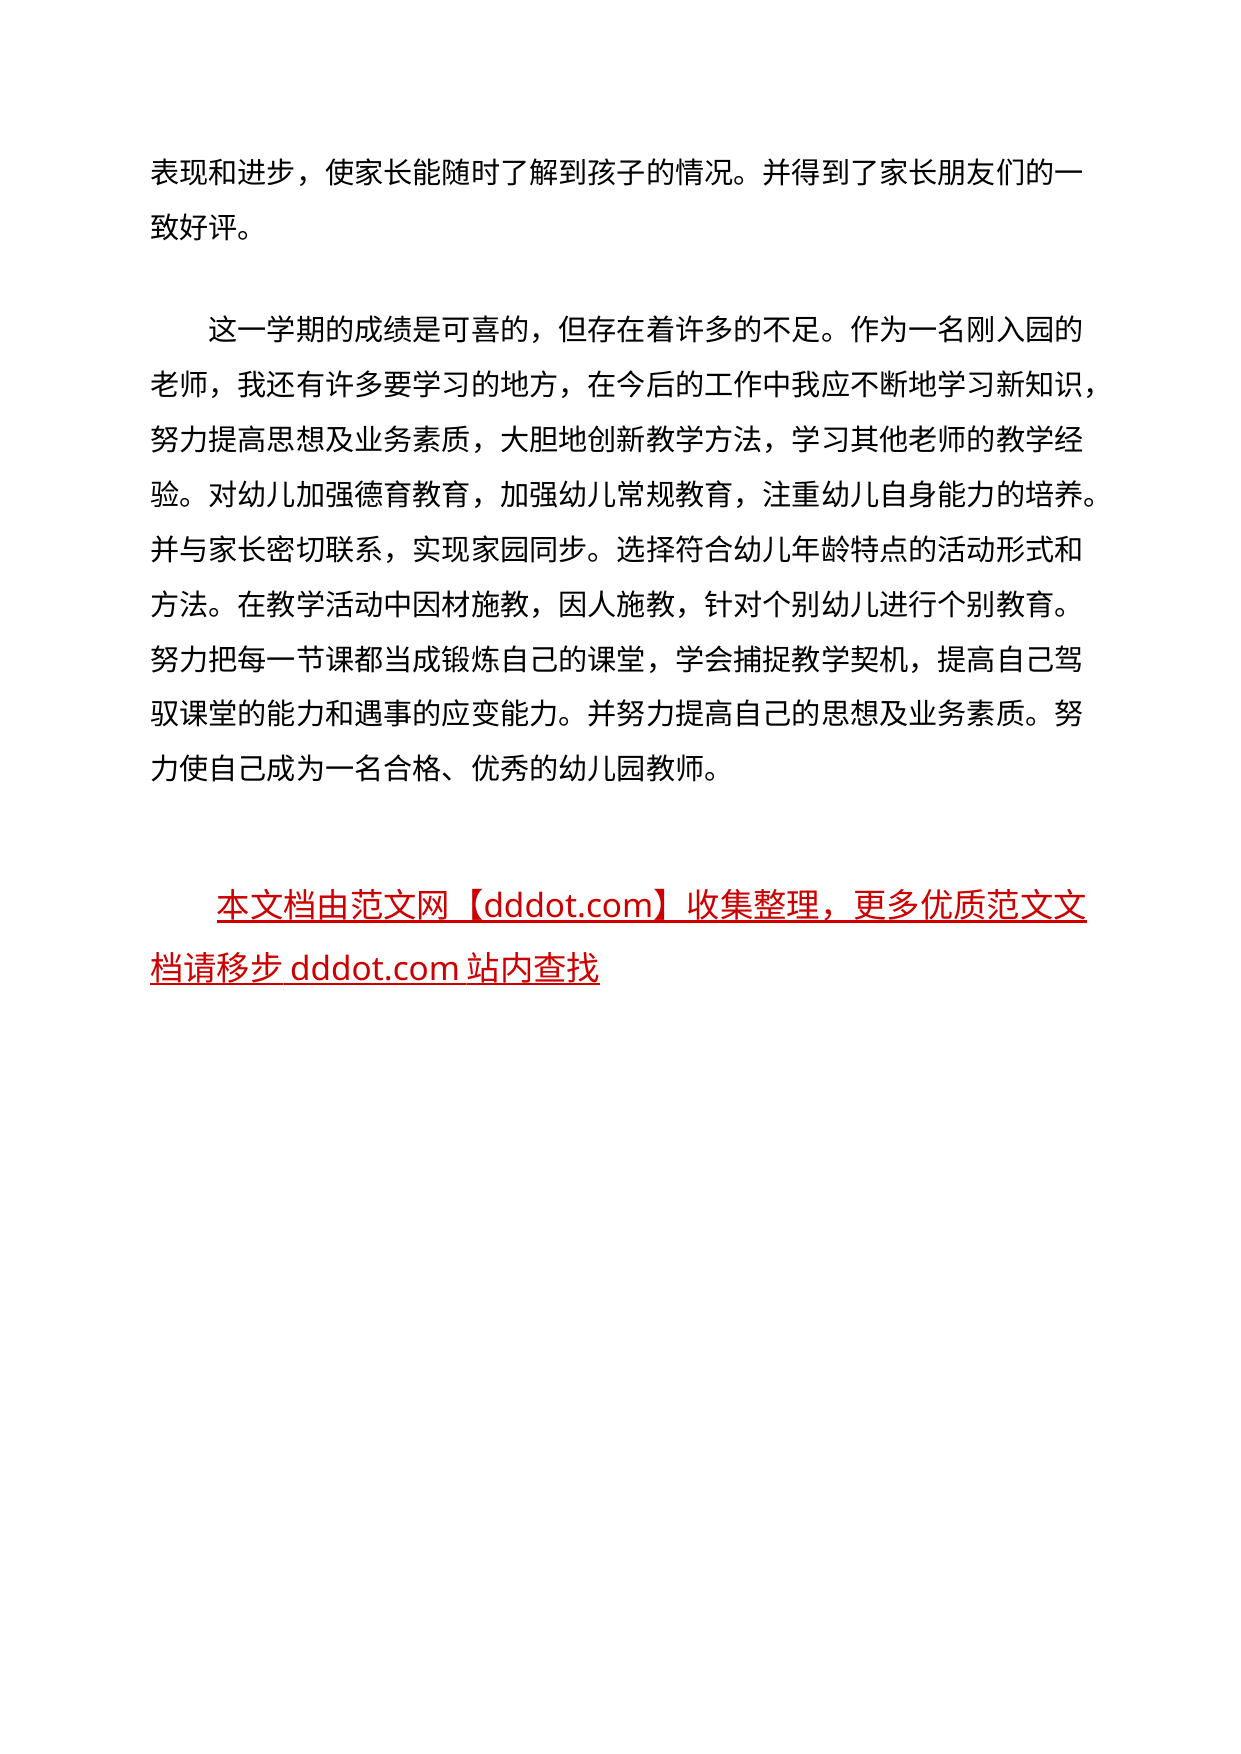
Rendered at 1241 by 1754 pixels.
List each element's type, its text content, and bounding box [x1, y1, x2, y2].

text 这一学期的成绩是可喜的，但存在着许多的不足。作为一名刚入园的老师，我还有许多要学习的地方，在今后的工作中我应不断地学习新知识，努力提高思想及业务素质，大胆地创新教学方法，学习其他老师的教学经验。对幼儿加强德育教育，加强幼儿常规教育，注重幼儿自身能力的培养。并与家长密切联系，实现家园同步。选择符合幼儿年龄特点的活动形式和方法。在教学活动中因材施教，因人施教，针对个别幼儿进行个别教育。努力把每一节课都当成锻炼自己的课堂，学会捕捉教学契机，提高自己驾驭课堂的能力和遇事的应变能力。并努力提高自己的思想及业务素质。努力使自己成为一名合格、优秀的幼儿园教师。 [150, 307, 1090, 788]
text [150, 150, 1090, 247]
text 本文档由范文网【dddot.com】收集整理，更多优质范文文档请移步dddot.com站内查找 [150, 879, 1090, 990]
